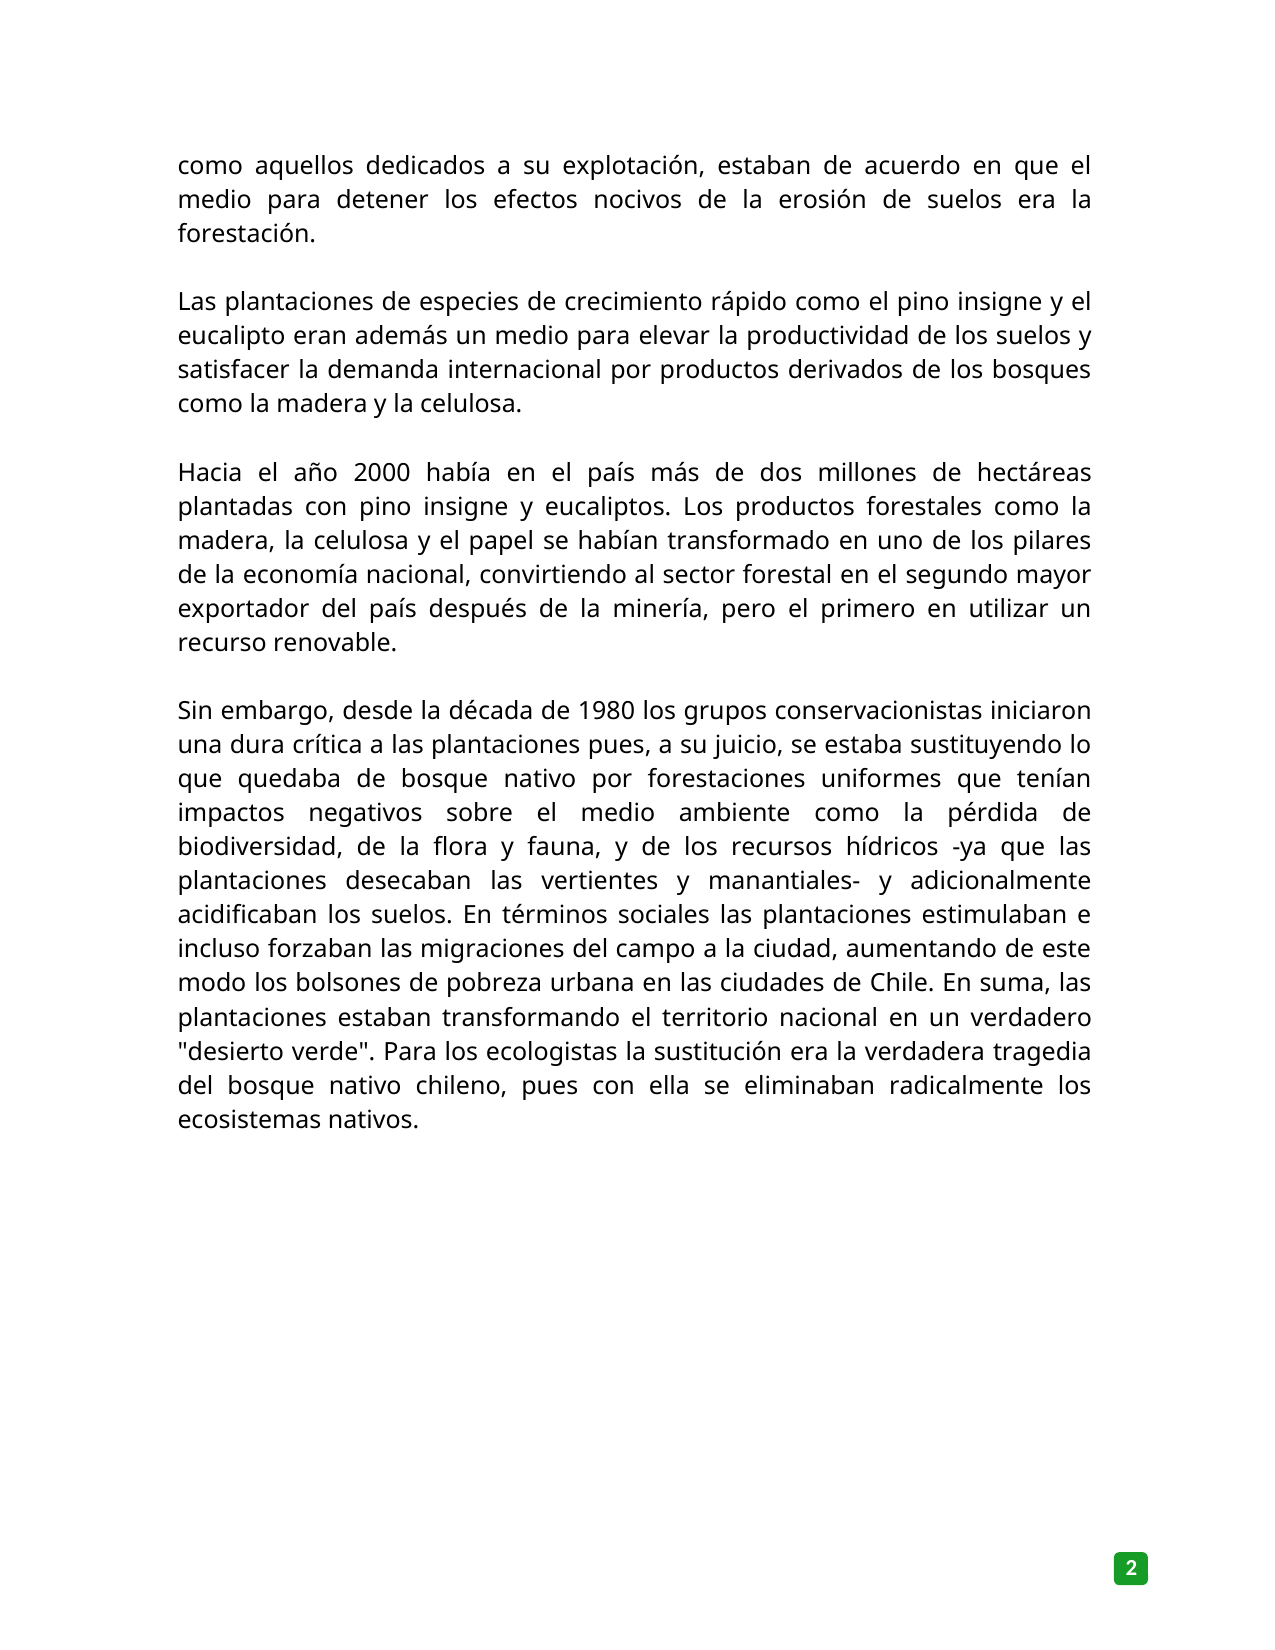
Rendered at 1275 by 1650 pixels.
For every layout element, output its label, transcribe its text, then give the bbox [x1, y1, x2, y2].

text Hacia el año 2000 había en el país más de dos millones de hectáreas plantadas con pino insigne y eucaliptos. Los productos forestales como la madera, la celulosa y el papel se habían transformado en uno de los pilares de la economía nacional, convirtiendo al sector forestal en el segundo mayor exportador del país después de la minería, pero el primero en utilizar un recurso renovable. [177, 454, 1093, 658]
text Las plantaciones de especies de crecimiento rápido como el pino insigne y el eucalipto eran además un medio para elevar la productividad de los suelos y satisfacer la demanda internacional por productos derivados de los bosques como la madera y la celulosa. [177, 284, 1093, 420]
text Sin embargo, desde la década de 1980 los grupos conservacionistas iniciaron una dura crítica a las plantaciones pues, a su juicio, se estaba sustituyendo lo que quedaba de bosque nativo por forestaciones uniformes que tenían impactos negativos sobre el medio ambiente como la pérdida de biodiversidad, de la flora y fauna, y de los recursos hídricos -ya que las plantaciones desecaban las vertientes y manantiales- y adicionalmente acidificaban los suelos. En términos sociales las plantaciones estimulaban e incluso forzaban las migraciones del campo a la ciudad, aumentando de este modo los bolsones de pobreza urbana en las ciudades de Chile. En suma, las plantaciones estaban transformando el territorio nacional en un verdadero "desierto verde". Para los ecologistas la sustitución era la verdadera tragedia del bosque nativo chileno, pues con ella se eliminaban radicalmente los ecosistemas nativos. [177, 693, 1093, 1135]
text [177, 148, 1093, 250]
